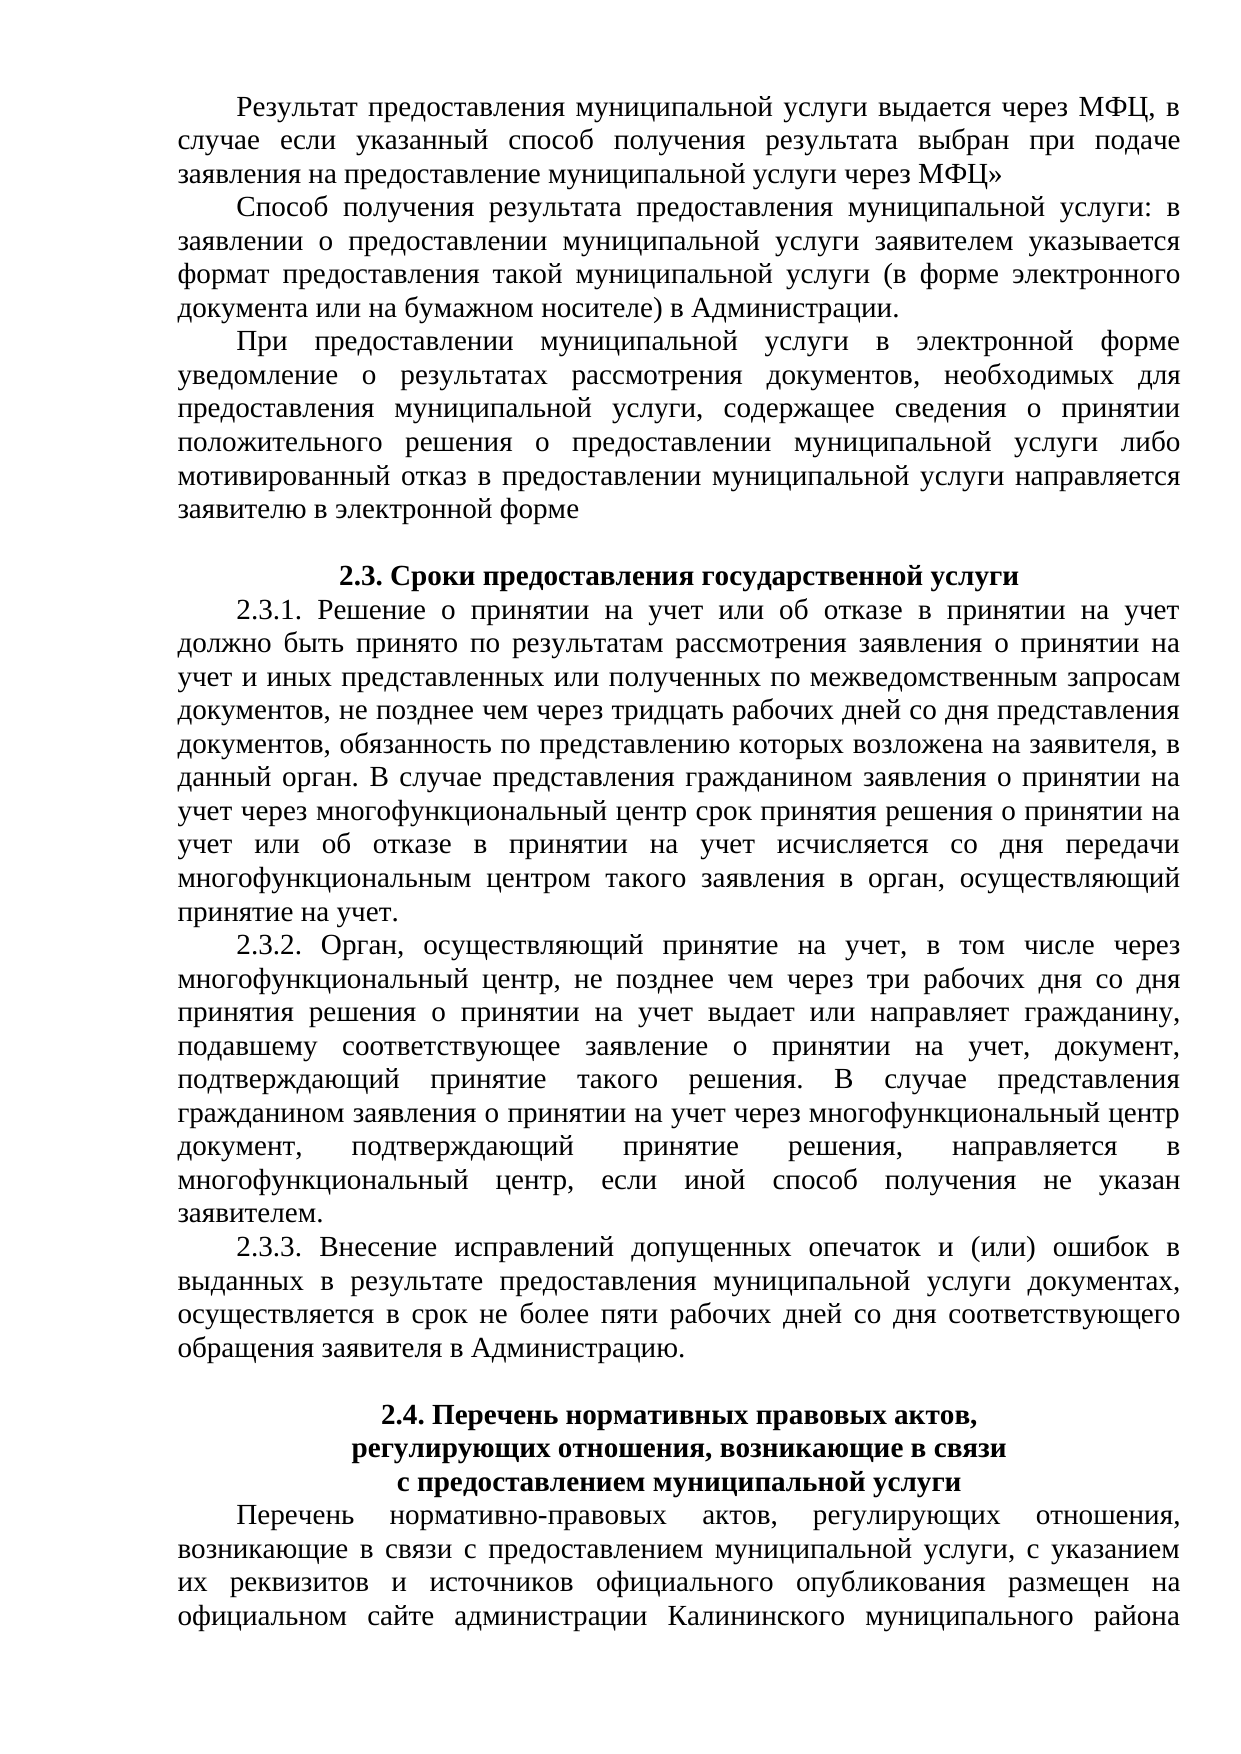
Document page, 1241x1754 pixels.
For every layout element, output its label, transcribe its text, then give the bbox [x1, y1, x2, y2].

text 2.3.2. Орган, осуществляющий принятие на учет, в том числе через многофункциональный центр, не позднее чем через три рабочих дня со дня принятия решения о принятии на учет выдает или направляет гражданину, подавшему соответствующее заявление о принятии на учет, документ, подтверждающий принятие такого решения. В случае представления гражданином заявления о принятии на учет через многофункциональный центр документ, подтверждающий принятие решения, направляется в многофункциональный центр, если иной способ получения не указан заявителем. [177, 927, 1181, 1229]
list Способ получения результата предоставления муниципальной услуги: в заявлении о предоставлении муниципальной услуги заявителем указывается формат предоставления такой муниципальной услуги (в форме электронного документа или на бумажном носителе) в Администрации. [177, 189, 1181, 323]
text 2.3. Сроки предоставления государственной услуги [177, 558, 1181, 592]
text 2.3.3. Внесение исправлений допущенных опечаток и (или) ошибок в выданных в результате предоставления муниципальной услуги документах, осуществляется в срок не более пяти рабочих дней со дня соответствующего обращения заявителя в Администрацию. [177, 1229, 1181, 1363]
text 2.4. Перечень нормативных правовых актов, [177, 1397, 1181, 1430]
text Результат предоставления муниципальной услуги выдается через МФЦ, в случае если указанный способ получения результата выбран при подаче заявления на предоставление муниципальной услуги через МФЦ» [177, 89, 1181, 189]
text с предоставлением муниципальной услуги [177, 1464, 1181, 1497]
text регулирующих отношения, возникающие в связи [177, 1430, 1181, 1464]
text 2.3.1. Решение о принятии на учет или об отказе в принятии на учет должно быть принято по результатам рассмотрения заявления о принятии на учет и иных представленных или полученных по межведомственным запросам документов, не позднее чем через тридцать рабочих дней со дня представления документов, обязанность по представлению которых возложена на заявителя, в данный орган. В случае представления гражданином заявления о принятии на учет через многофункциональный центр срок принятия решения о принятии на учет или об отказе в принятии на учет исчисляется со дня передачи многофункциональным центром такого заявления в орган, осуществляющий принятие на учет. [177, 592, 1181, 927]
text При предоставлении муниципальной услуги в электронной форме уведомление о результатах рассмотрения документов, необходимых для предоставления муниципальной услуги, содержащее сведения о принятии положительного решения о предоставлении муниципальной услуги либо мотивированный отказ в предоставлении муниципальной услуги направляется заявителю в электронной форме [177, 323, 1181, 525]
